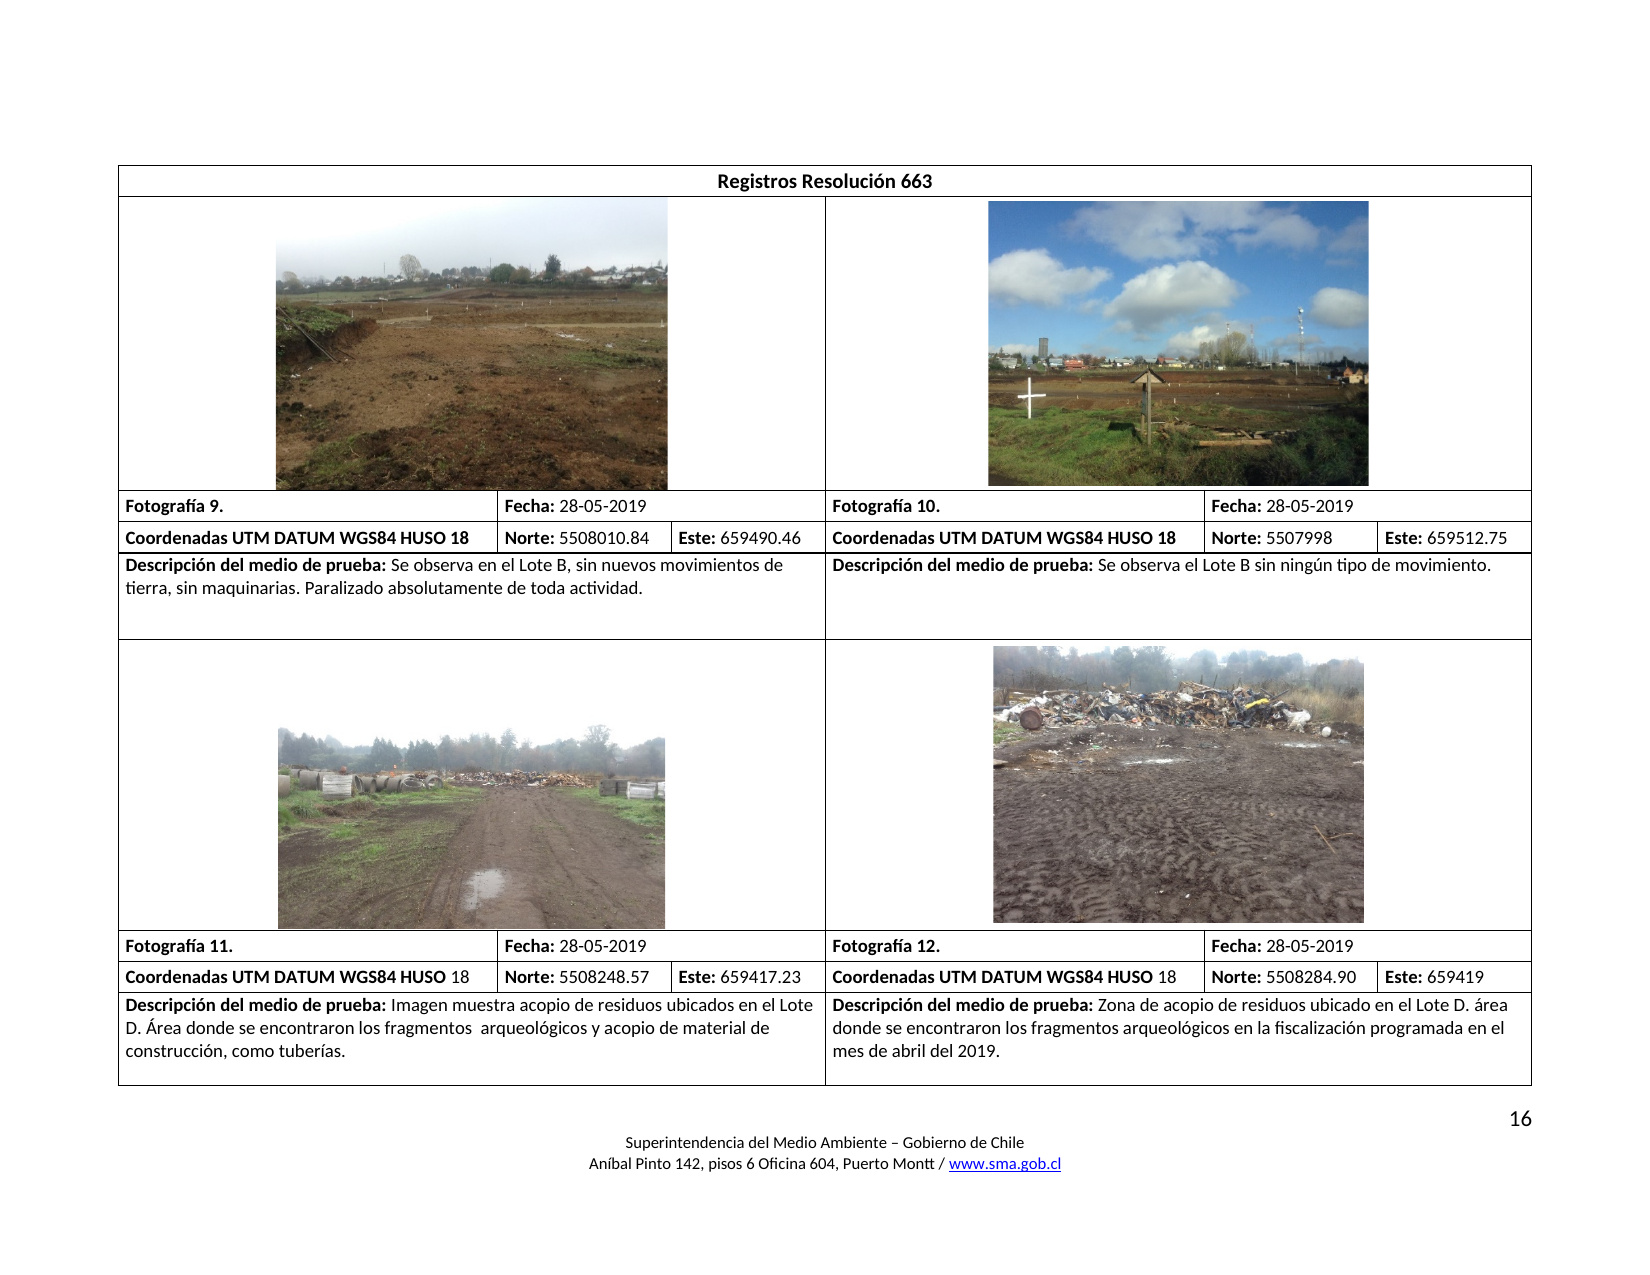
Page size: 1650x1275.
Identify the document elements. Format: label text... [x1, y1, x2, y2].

table_cell Fotografía 10. [826, 491, 1204, 521]
table_cell Descripción del medio de prueba: Zona de acopio de residuos ubicado en el Lote D. área donde se encontraron los fragmentos arqueológicos en la fiscalización programada en el mes de abril del 2019. [826, 993, 1531, 1085]
table_cell [119, 197, 275, 490]
table_cell Norte: 5508010.84 [498, 522, 671, 552]
table_cell [826, 640, 1531, 929]
table_cell [668, 197, 825, 490]
table_cell Descripción del medio de prueba: Se observa en el Lote B, sin nuevos movimientos de tierra, sin maquinarias. Paralizado absolutamente de toda actividad. [119, 554, 825, 638]
table_cell Fecha: 28-05-2019 [1205, 491, 1531, 521]
table_cell Norte: 5508284.90 [1205, 962, 1377, 992]
table_cell Descripción del medio de prueba: Se observa el Lote B sin ningún tipo de movimiento. [826, 554, 1531, 638]
table_cell Fotografía 12. [826, 931, 1204, 961]
table_cell Fotografía 9. [119, 491, 497, 521]
table_cell Este: 659417.23 [672, 962, 825, 992]
table_cell [666, 640, 825, 929]
table_cell Coordenadas UTM DATUM WGS84 HUSO 18 [826, 962, 1204, 992]
table_cell [826, 197, 1531, 490]
table_cell Norte: 5508248.57 [498, 962, 671, 992]
table_cell Descripción del medio de prueba: Imagen muestra acopio de residuos ubicados en el Lote D. Área donde se encontraron los fragmentos arqueológicos y acopio de material de construcción, como tuberías. [119, 993, 825, 1085]
picture [278, 640, 666, 929]
table_cell Este: 659419 [1378, 962, 1531, 992]
picture [988, 201, 1369, 486]
table_cell Fotografía 11. [119, 931, 497, 961]
table_cell Este: 659512.75 [1378, 522, 1531, 552]
table_cell Fecha: 28-05-2019 [498, 491, 825, 521]
picture [993, 646, 1364, 923]
table_cell Coordenadas UTM DATUM WGS84 HUSO 18 [119, 962, 497, 992]
table_cell [119, 640, 278, 929]
table_cell Fecha: 28-05-2019 [498, 931, 825, 961]
table_header Registros Resolución 663 [119, 166, 1531, 196]
table_cell Fecha: 28-05-2019 [1205, 931, 1531, 961]
table_cell Coordenadas UTM DATUM WGS84 HUSO 18 [826, 522, 1204, 552]
table_cell Norte: 5507998 [1205, 522, 1377, 552]
table_cell Coordenadas UTM DATUM WGS84 HUSO 18 [119, 522, 497, 552]
table_cell Este: 659490.46 [672, 522, 825, 552]
picture [275, 197, 668, 490]
